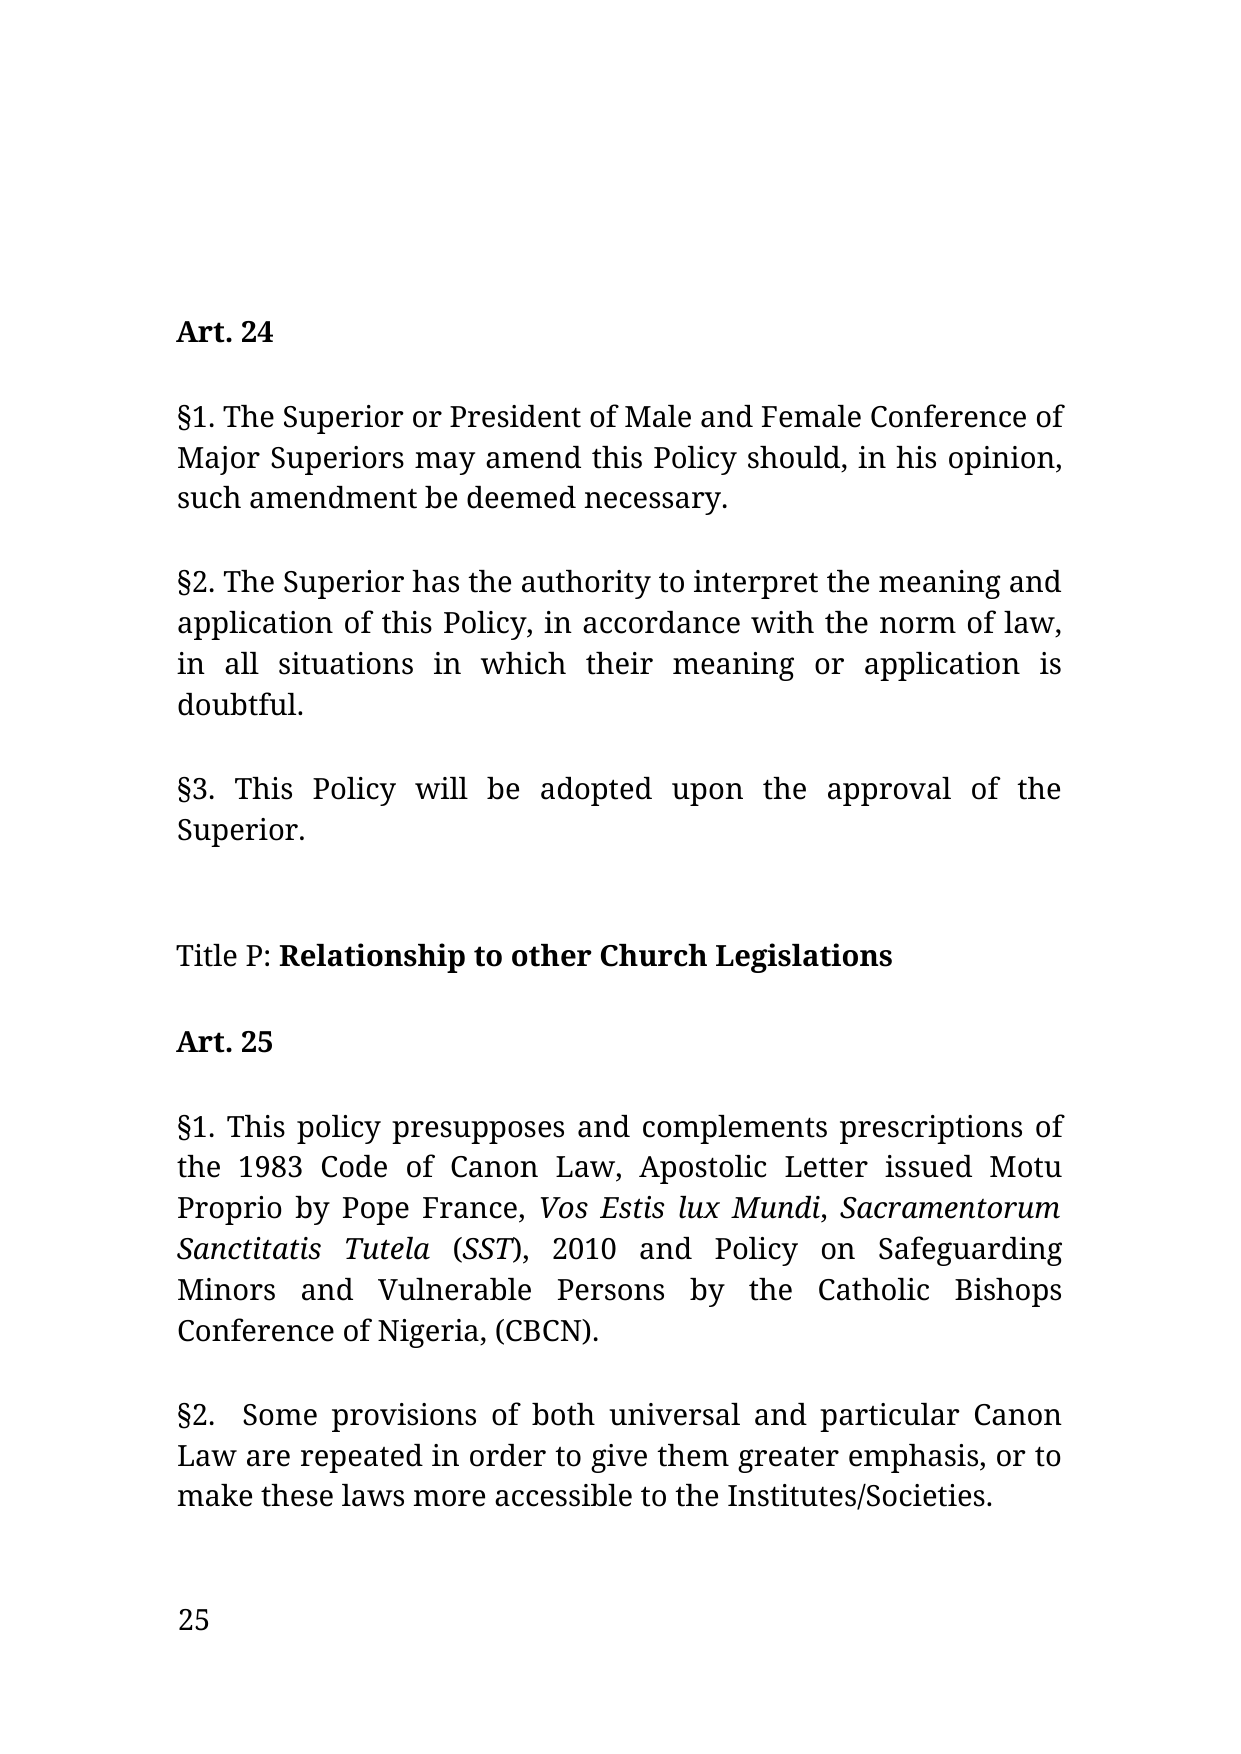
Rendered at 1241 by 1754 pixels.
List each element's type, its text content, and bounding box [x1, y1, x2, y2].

subtitle Art. 24 [176, 311, 1063, 351]
text Title P: Relationship to other Church Legislations [176, 936, 1063, 975]
text §3. This Policy will be adopted upon the approval of the Superior. [176, 768, 1063, 849]
subtitle Art. 25 [176, 1021, 1063, 1061]
text §2. Some provisions of both universal and particular Canon Law are repeated in order to give them greater emphasis, or to make these laws more accessible to the Institutes/Societies. [176, 1394, 1063, 1515]
text §2. The Superior has the authority to interpret the meaning and application of this Policy, in accordance with the norm of law, in all situations in which their meaning or application is doubtful. [176, 562, 1063, 724]
text §1. The Superior or President of Male and Female Conference of Major Superiors may amend this Policy should, in his opinion, such amendment be deemed necessary. [176, 396, 1063, 517]
text §1. This policy presupposes and complements prescriptions of the 1983 Code of Canon Law, Apostolic Letter issued Motu Proprio by Pope France, Vos Estis lux Mundi, Sacramentorum Sanctitatis Tutela (SST), 2010 and Policy on Safeguarding Minors and Vulnerable Persons by the Catholic Bishops Conference of Nigeria, (CBCN). [176, 1106, 1063, 1350]
